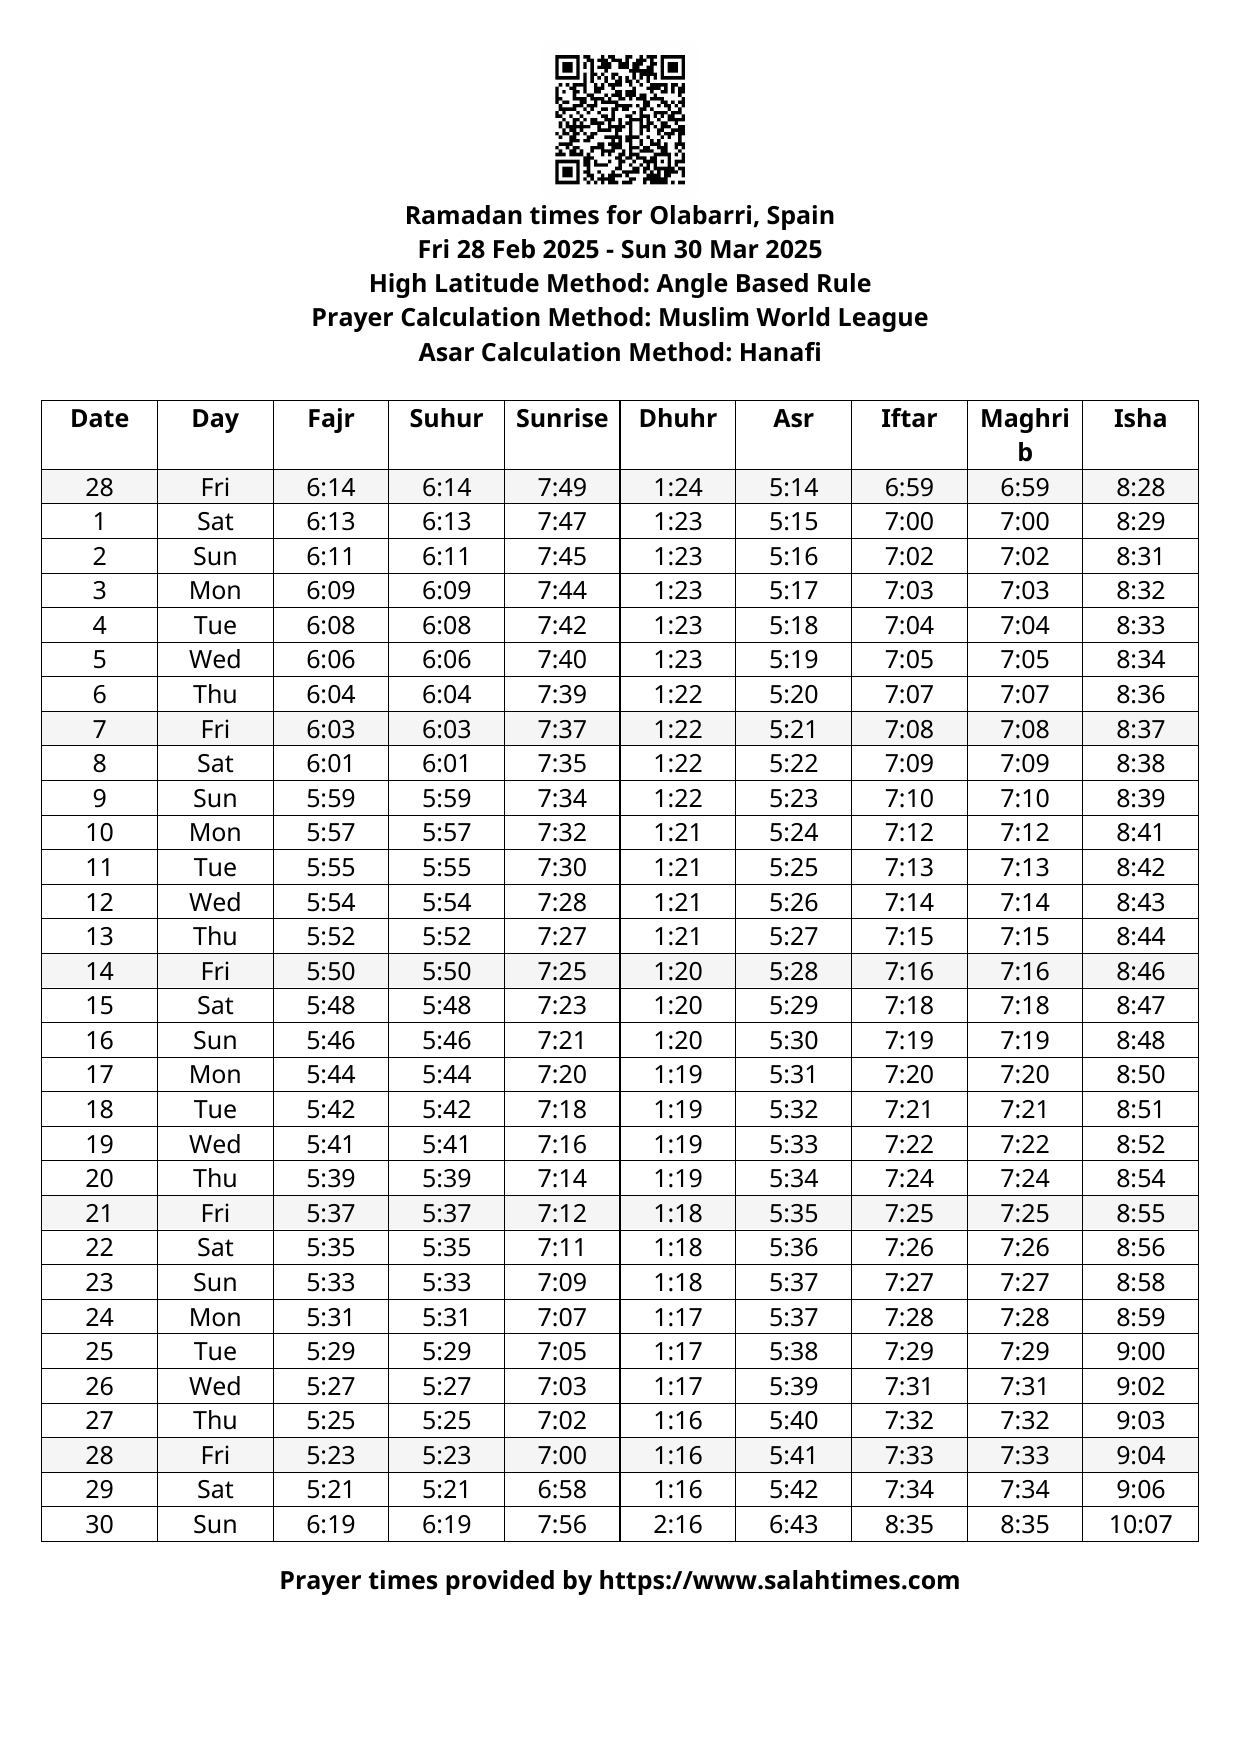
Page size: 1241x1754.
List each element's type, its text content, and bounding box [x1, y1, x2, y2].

table_cell Sun [158, 1023, 273, 1057]
table_header Maghrib [968, 401, 1082, 469]
table_cell 10:07 [1083, 1507, 1198, 1541]
table_cell 8:51 [1083, 1092, 1198, 1126]
table_cell Wed [158, 885, 273, 918]
table_cell 8 [42, 746, 157, 780]
table_cell 7:47 [505, 504, 619, 538]
table_cell 7:09 [852, 746, 967, 780]
table_cell 7:13 [968, 850, 1082, 884]
table_cell Mon [158, 1300, 273, 1333]
table_cell 5:21 [736, 712, 851, 745]
table_cell 5:44 [274, 1058, 388, 1091]
table_cell 8:28 [1083, 470, 1198, 503]
table_cell 7:15 [852, 919, 967, 953]
table_cell 5:38 [736, 1334, 851, 1368]
table_cell 5:25 [736, 850, 851, 884]
table_cell 5:35 [274, 1231, 388, 1264]
table_cell 5:55 [389, 850, 504, 884]
table_cell 5:17 [736, 574, 851, 607]
table_cell 6:59 [968, 470, 1082, 503]
table_cell 7:19 [852, 1023, 967, 1057]
table_cell 5:30 [736, 1023, 851, 1057]
table_cell 7:02 [852, 539, 967, 572]
table_cell 21 [42, 1196, 157, 1229]
table_cell 6:13 [389, 504, 504, 538]
table_cell 5:27 [736, 919, 851, 953]
table_cell 6:01 [274, 746, 388, 780]
table_cell 29 [42, 1473, 157, 1506]
table_cell 8:35 [968, 1507, 1082, 1541]
table_cell 6:14 [389, 470, 504, 503]
table_cell 7:21 [968, 1092, 1082, 1126]
table_cell 7:27 [968, 1265, 1082, 1299]
table_cell 1:23 [621, 643, 735, 676]
table_cell 5:41 [736, 1438, 851, 1472]
table_cell 6:04 [274, 677, 388, 711]
table_cell 7:30 [505, 850, 619, 884]
table_cell 7:28 [852, 1300, 967, 1333]
table_cell 5:42 [389, 1092, 504, 1126]
table_cell 8:42 [1083, 850, 1198, 884]
table_cell 5:50 [389, 954, 504, 987]
table_header Date [42, 401, 157, 469]
table_cell 7:28 [505, 885, 619, 918]
table_cell 17 [42, 1058, 157, 1091]
table_cell 7:34 [968, 1473, 1082, 1506]
table_cell 7:25 [505, 954, 619, 987]
text Asar Calculation Method: Hanafi [42, 334, 1198, 368]
table_cell 5:14 [736, 470, 851, 503]
table_cell Mon [158, 574, 273, 607]
table_cell 5:34 [736, 1161, 851, 1195]
text Prayer times provided by https://www.salahtimes.com [42, 1563, 1198, 1597]
table_cell 1:22 [621, 746, 735, 780]
table_cell 1:23 [621, 504, 735, 538]
table_cell 1:18 [621, 1196, 735, 1229]
table_cell 6:06 [274, 643, 388, 676]
table_cell 7:03 [505, 1369, 619, 1402]
table_cell 7:39 [505, 677, 619, 711]
table_cell 7:12 [852, 816, 967, 849]
table_cell 8:44 [1083, 919, 1198, 953]
table_cell 1:23 [621, 574, 735, 607]
table_header Iftar [852, 401, 967, 469]
table_cell 7:49 [505, 470, 619, 503]
table_cell 8:55 [1083, 1196, 1198, 1229]
table_cell 7:25 [852, 1196, 967, 1229]
table_cell 8:39 [1083, 781, 1198, 814]
table_cell 7:12 [968, 816, 1082, 849]
table_cell 1:16 [621, 1438, 735, 1472]
table_cell 8:58 [1083, 1265, 1198, 1299]
table_cell 7:07 [852, 677, 967, 711]
table_cell 5:23 [389, 1438, 504, 1472]
table_cell 5:42 [274, 1092, 388, 1126]
table_cell 5:39 [736, 1369, 851, 1402]
table_cell 7:12 [505, 1196, 619, 1229]
table_cell 9:00 [1083, 1334, 1198, 1368]
table_cell 1:22 [621, 677, 735, 711]
table_cell 7:11 [505, 1231, 619, 1264]
table_cell 8:33 [1083, 608, 1198, 642]
table_cell 12 [42, 885, 157, 918]
table_cell 5:25 [274, 1404, 388, 1437]
table_cell Wed [158, 643, 273, 676]
table_cell 7:08 [852, 712, 967, 745]
table_cell 5:52 [274, 919, 388, 953]
table_cell 7:16 [968, 954, 1082, 987]
table_cell 5:29 [389, 1334, 504, 1368]
table_cell 1 [42, 504, 157, 538]
table_cell Sat [158, 1473, 273, 1506]
table_cell 28 [42, 470, 157, 503]
table_cell 8:41 [1083, 816, 1198, 849]
table_cell Sat [158, 504, 273, 538]
table_cell 5:37 [389, 1196, 504, 1229]
table_cell 5:37 [736, 1265, 851, 1299]
table_cell 7:23 [505, 989, 619, 1022]
table_cell 5:44 [389, 1058, 504, 1091]
table_cell 5:29 [736, 989, 851, 1022]
table_cell 7:29 [852, 1334, 967, 1368]
table_cell 27 [42, 1404, 157, 1437]
table_cell 7:34 [852, 1473, 967, 1506]
table_cell 5:48 [274, 989, 388, 1022]
table_cell 5:59 [389, 781, 504, 814]
table_cell Sat [158, 989, 273, 1022]
table_cell 7:24 [852, 1161, 967, 1195]
table_cell 19 [42, 1127, 157, 1160]
table_cell 5:35 [736, 1196, 851, 1229]
table_cell 8:46 [1083, 954, 1198, 987]
table_cell 7:16 [505, 1127, 619, 1160]
table_cell Sat [158, 1231, 273, 1264]
table_cell 7:09 [968, 746, 1082, 780]
table_cell 8:50 [1083, 1058, 1198, 1091]
table_cell 7:16 [852, 954, 967, 987]
table_cell 5:52 [389, 919, 504, 953]
table_cell Sun [158, 1265, 273, 1299]
table_cell 5:54 [389, 885, 504, 918]
table_cell 5:31 [736, 1058, 851, 1091]
table_cell 5:55 [274, 850, 388, 884]
table_cell 7:20 [852, 1058, 967, 1091]
table_cell 5:42 [736, 1473, 851, 1506]
table_cell 8:35 [852, 1507, 967, 1541]
table_cell 7:34 [505, 781, 619, 814]
table_cell 6:08 [389, 608, 504, 642]
table_header Day [158, 401, 273, 469]
table_cell 6:08 [274, 608, 388, 642]
table_header Asr [736, 401, 851, 469]
table_cell 28 [42, 1438, 157, 1472]
table_cell Thu [158, 1404, 273, 1437]
table_cell 7:00 [852, 504, 967, 538]
table_cell 7:03 [968, 574, 1082, 607]
table_cell 6:06 [389, 643, 504, 676]
table_cell Mon [158, 816, 273, 849]
table_cell 5:21 [389, 1473, 504, 1506]
table_cell 1:16 [621, 1404, 735, 1437]
table_cell 30 [42, 1507, 157, 1541]
table_cell 5 [42, 643, 157, 676]
table_cell 6:43 [736, 1507, 851, 1541]
table_cell Fri [158, 470, 273, 503]
table_cell Fri [158, 954, 273, 987]
table_cell Wed [158, 1369, 273, 1402]
table_cell 7:26 [968, 1231, 1082, 1264]
table_cell 5:26 [736, 885, 851, 918]
table_cell 6:03 [274, 712, 388, 745]
table_cell 1:18 [621, 1265, 735, 1299]
table_cell 1:18 [621, 1231, 735, 1264]
table_cell 8:38 [1083, 746, 1198, 780]
table_cell 8:52 [1083, 1127, 1198, 1160]
table_cell 5:25 [389, 1404, 504, 1437]
table_cell 7:15 [968, 919, 1082, 953]
table_cell 8:56 [1083, 1231, 1198, 1264]
table_header Dhuhr [621, 401, 735, 469]
table_cell 7:05 [852, 643, 967, 676]
table_cell 7:24 [968, 1161, 1082, 1195]
table_cell 5:48 [389, 989, 504, 1022]
table_cell 7:08 [968, 712, 1082, 745]
table_cell 6:19 [389, 1507, 504, 1541]
table_cell 9:06 [1083, 1473, 1198, 1506]
table_cell 5:39 [389, 1161, 504, 1195]
table_cell 7:56 [505, 1507, 619, 1541]
table_cell 7:21 [505, 1023, 619, 1057]
table_cell 25 [42, 1334, 157, 1368]
table_cell 7:07 [505, 1300, 619, 1333]
table_cell 7:07 [968, 677, 1082, 711]
table_cell 7:27 [505, 919, 619, 953]
table_cell 1:22 [621, 781, 735, 814]
table_cell Thu [158, 919, 273, 953]
table_cell 7:37 [505, 712, 619, 745]
table_cell 1:19 [621, 1092, 735, 1126]
table_cell 7:05 [505, 1334, 619, 1368]
table_cell 5:41 [274, 1127, 388, 1160]
table_cell 5:46 [389, 1023, 504, 1057]
table_cell 5:54 [274, 885, 388, 918]
text High Latitude Method: Angle Based Rule [42, 266, 1198, 300]
table_cell Tue [158, 850, 273, 884]
table_cell 5:50 [274, 954, 388, 987]
text Fri 28 Feb 2025 - Sun 30 Mar 2025 [42, 232, 1198, 266]
table_cell Fri [158, 1196, 273, 1229]
table_cell 7:32 [505, 816, 619, 849]
table_cell 1:19 [621, 1161, 735, 1195]
table_cell 7:21 [852, 1092, 967, 1126]
text Ramadan times for Olabarri, Spain [42, 198, 1198, 232]
table_cell 8:59 [1083, 1300, 1198, 1333]
table_cell 5:59 [274, 781, 388, 814]
table_cell 5:15 [736, 504, 851, 538]
table_cell 6:13 [274, 504, 388, 538]
table_cell 6:09 [389, 574, 504, 607]
table_cell 1:23 [621, 608, 735, 642]
table_cell 6:14 [274, 470, 388, 503]
table_cell 1:22 [621, 712, 735, 745]
table_cell 1:21 [621, 919, 735, 953]
table_cell 1:20 [621, 954, 735, 987]
table_cell 5:35 [389, 1231, 504, 1264]
table_cell 5:27 [389, 1369, 504, 1402]
table_header Fajr [274, 401, 388, 469]
table_cell 6:58 [505, 1473, 619, 1506]
table_cell 18 [42, 1092, 157, 1126]
table_cell 7:02 [505, 1404, 619, 1437]
table_cell 8:34 [1083, 643, 1198, 676]
table_cell 1:21 [621, 885, 735, 918]
table_cell Tue [158, 1092, 273, 1126]
table_cell 7:20 [505, 1058, 619, 1091]
table_cell 1:19 [621, 1058, 735, 1091]
table_cell 7:04 [852, 608, 967, 642]
table_cell 5:19 [736, 643, 851, 676]
table_cell 4 [42, 608, 157, 642]
table_cell 8:37 [1083, 712, 1198, 745]
table_cell Sun [158, 1507, 273, 1541]
table_cell 7:27 [852, 1265, 967, 1299]
table_cell 8:32 [1083, 574, 1198, 607]
table_cell 5:57 [389, 816, 504, 849]
table_cell 7:03 [852, 574, 967, 607]
table_cell 9:03 [1083, 1404, 1198, 1437]
table_cell 1:23 [621, 539, 735, 572]
table_cell 7:32 [968, 1404, 1082, 1437]
table_cell 5:31 [389, 1300, 504, 1333]
table_cell 7:19 [968, 1023, 1082, 1057]
table_cell 13 [42, 919, 157, 953]
table_cell 7:22 [852, 1127, 967, 1160]
table_cell 7:10 [852, 781, 967, 814]
table_cell 1:21 [621, 816, 735, 849]
table_cell 7:32 [852, 1404, 967, 1437]
table_cell 6:09 [274, 574, 388, 607]
table_cell 7:45 [505, 539, 619, 572]
table_cell 7:18 [968, 989, 1082, 1022]
table_cell Tue [158, 608, 273, 642]
table_cell 5:16 [736, 539, 851, 572]
table_cell 5:33 [274, 1265, 388, 1299]
table_cell 7:29 [968, 1334, 1082, 1368]
table_cell 7:13 [852, 850, 967, 884]
text Prayer Calculation Method: Muslim World League [42, 300, 1198, 334]
table_cell Sat [158, 746, 273, 780]
table_cell 5:21 [274, 1473, 388, 1506]
table_cell 1:20 [621, 989, 735, 1022]
table_cell 7:22 [968, 1127, 1082, 1160]
table_cell 1:21 [621, 850, 735, 884]
table_cell 1:24 [621, 470, 735, 503]
table_cell 5:37 [736, 1300, 851, 1333]
table_cell 7 [42, 712, 157, 745]
table_cell 5:40 [736, 1404, 851, 1437]
table_cell 1:17 [621, 1334, 735, 1368]
table_cell 6 [42, 677, 157, 711]
table_cell Tue [158, 1334, 273, 1368]
table_cell 7:35 [505, 746, 619, 780]
table_cell 9:02 [1083, 1369, 1198, 1402]
table_cell 1:16 [621, 1473, 735, 1506]
table_cell 7:09 [505, 1265, 619, 1299]
table_cell 5:24 [736, 816, 851, 849]
table_cell 24 [42, 1300, 157, 1333]
table_cell Fri [158, 1438, 273, 1472]
table_cell 7:18 [505, 1092, 619, 1126]
table_cell 1:20 [621, 1023, 735, 1057]
table_cell 6:04 [389, 677, 504, 711]
picture [542, 41, 699, 198]
table_cell 7:26 [852, 1231, 967, 1264]
table_cell 7:20 [968, 1058, 1082, 1091]
table_cell 7:14 [852, 885, 967, 918]
table_cell 11 [42, 850, 157, 884]
table_cell 7:40 [505, 643, 619, 676]
table_cell Sun [158, 781, 273, 814]
table_cell 5:57 [274, 816, 388, 849]
table_cell 7:31 [968, 1369, 1082, 1402]
table_cell 5:41 [389, 1127, 504, 1160]
table_cell 7:42 [505, 608, 619, 642]
table_cell 6:19 [274, 1507, 388, 1541]
table_cell 7:18 [852, 989, 967, 1022]
table_cell 5:28 [736, 954, 851, 987]
table_cell 7:28 [968, 1300, 1082, 1333]
table_cell 5:23 [736, 781, 851, 814]
table_cell 7:00 [968, 504, 1082, 538]
table_cell 7:33 [968, 1438, 1082, 1472]
table_header Isha [1083, 401, 1198, 469]
table_cell 5:36 [736, 1231, 851, 1264]
table_cell 2:16 [621, 1507, 735, 1541]
table_cell 15 [42, 989, 157, 1022]
table_cell 7:31 [852, 1369, 967, 1402]
table_cell 5:46 [274, 1023, 388, 1057]
table_cell 5:27 [274, 1369, 388, 1402]
table_cell 5:31 [274, 1300, 388, 1333]
table_cell 7:33 [852, 1438, 967, 1472]
table_cell 1:17 [621, 1300, 735, 1333]
table_cell 5:20 [736, 677, 851, 711]
table_cell 7:14 [968, 885, 1082, 918]
table_cell 23 [42, 1265, 157, 1299]
table_cell 8:48 [1083, 1023, 1198, 1057]
table_cell 6:59 [852, 470, 967, 503]
table_cell Wed [158, 1127, 273, 1160]
table_cell 16 [42, 1023, 157, 1057]
table_cell 8:54 [1083, 1161, 1198, 1195]
table_cell 9:04 [1083, 1438, 1198, 1472]
table_cell 7:44 [505, 574, 619, 607]
table_cell 6:11 [274, 539, 388, 572]
table_cell 5:23 [274, 1438, 388, 1472]
table_cell 9 [42, 781, 157, 814]
table_header Sunrise [505, 401, 619, 469]
table_cell 7:00 [505, 1438, 619, 1472]
table_cell 5:29 [274, 1334, 388, 1368]
table_cell 3 [42, 574, 157, 607]
table_cell 6:11 [389, 539, 504, 572]
table_cell 8:29 [1083, 504, 1198, 538]
table_cell 7:05 [968, 643, 1082, 676]
table_cell 8:43 [1083, 885, 1198, 918]
table_header Suhur [389, 401, 504, 469]
table_cell 5:37 [274, 1196, 388, 1229]
table_cell Fri [158, 712, 273, 745]
table_cell 5:33 [736, 1127, 851, 1160]
table_cell 5:18 [736, 608, 851, 642]
table_cell 7:25 [968, 1196, 1082, 1229]
table_cell 8:47 [1083, 989, 1198, 1022]
table_cell 5:22 [736, 746, 851, 780]
table_cell 7:14 [505, 1161, 619, 1195]
table_cell 6:03 [389, 712, 504, 745]
table_cell 7:04 [968, 608, 1082, 642]
table_cell 22 [42, 1231, 157, 1264]
table_cell Sun [158, 539, 273, 572]
table_cell 6:01 [389, 746, 504, 780]
table_cell 5:32 [736, 1092, 851, 1126]
table_cell 2 [42, 539, 157, 572]
table_cell Thu [158, 1161, 273, 1195]
table_cell 5:33 [389, 1265, 504, 1299]
table_cell Thu [158, 677, 273, 711]
table_cell 10 [42, 816, 157, 849]
table_cell 26 [42, 1369, 157, 1402]
table_cell 1:19 [621, 1127, 735, 1160]
table_cell 5:39 [274, 1161, 388, 1195]
table_cell 7:02 [968, 539, 1082, 572]
table_cell Mon [158, 1058, 273, 1091]
table_cell 8:31 [1083, 539, 1198, 572]
table_cell 7:10 [968, 781, 1082, 814]
table_cell 20 [42, 1161, 157, 1195]
table_cell 14 [42, 954, 157, 987]
table_cell 8:36 [1083, 677, 1198, 711]
table_cell 1:17 [621, 1369, 735, 1402]
